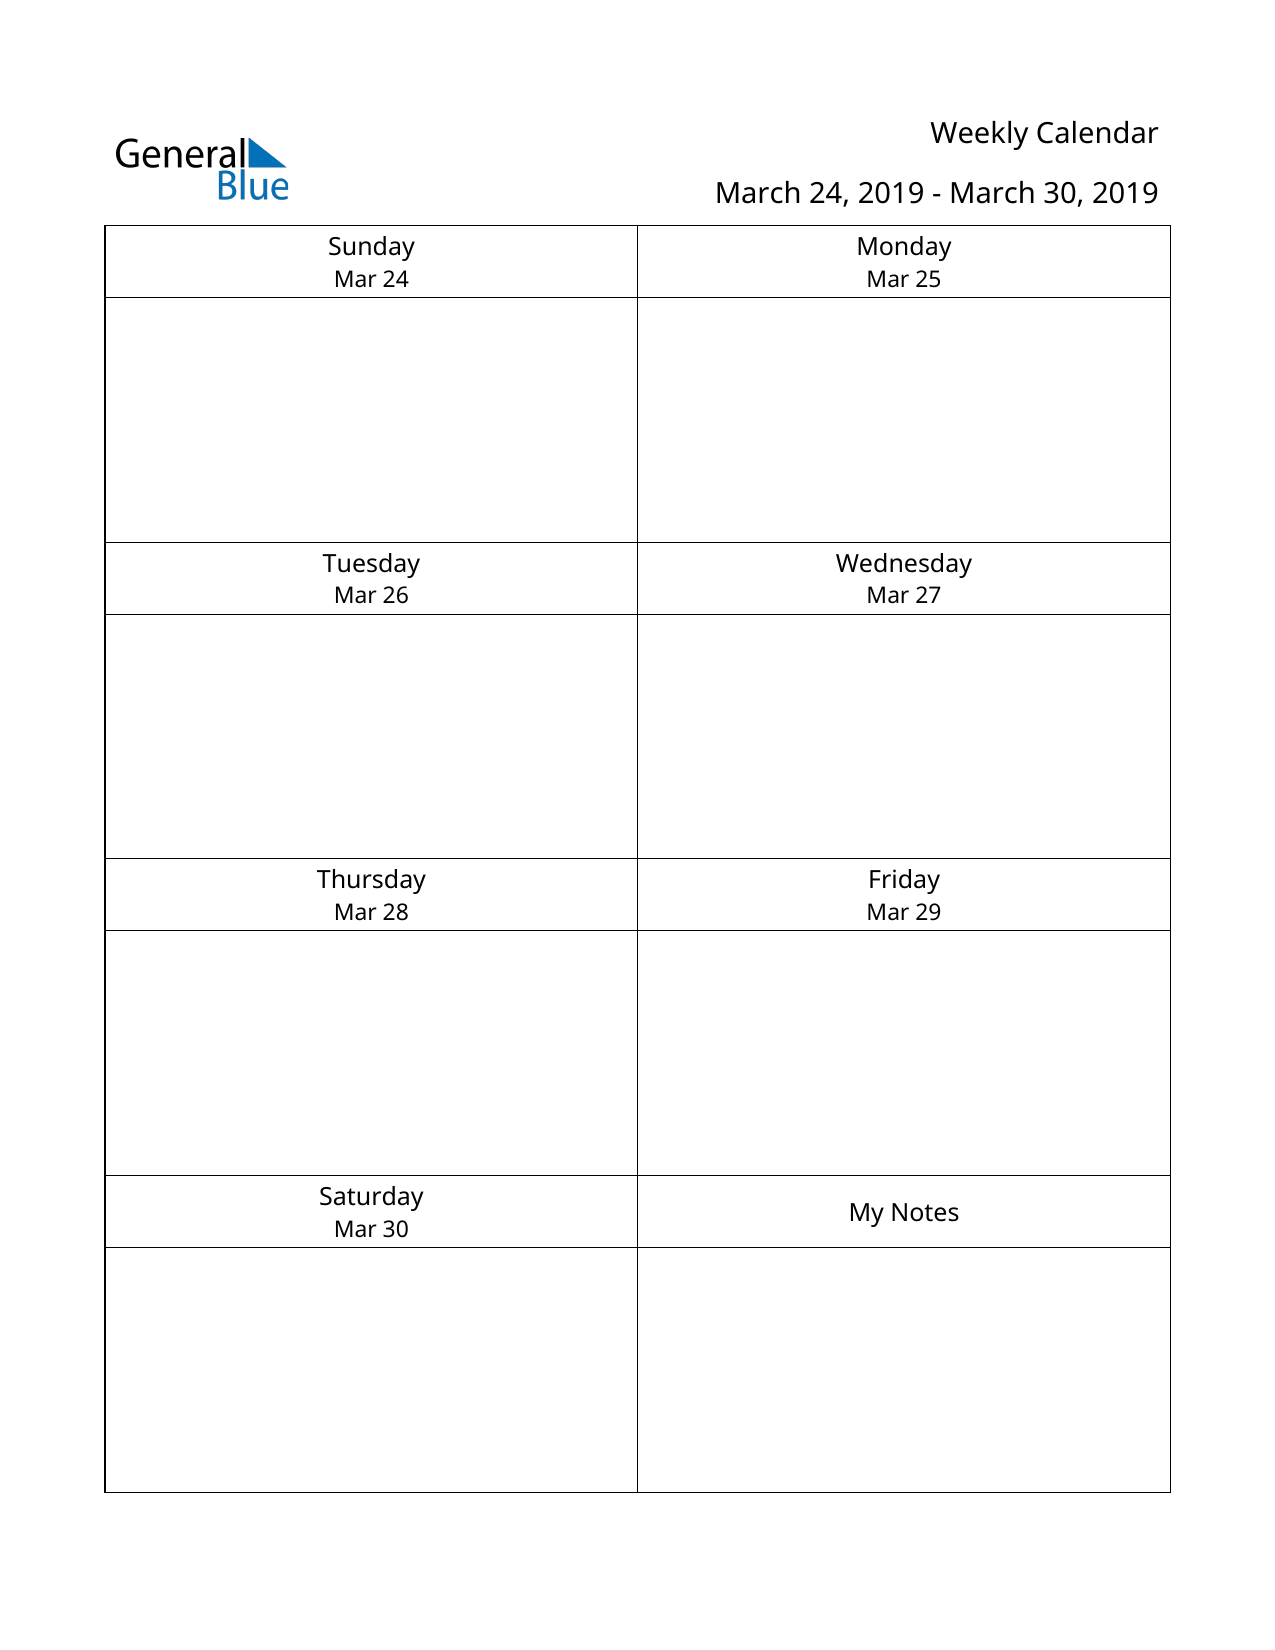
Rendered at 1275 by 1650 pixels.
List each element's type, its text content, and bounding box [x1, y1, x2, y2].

table_cell Sunday Mar 24 [106, 226, 637, 297]
table_cell Friday Mar 29 [638, 859, 1170, 930]
table_cell [106, 1248, 637, 1492]
table_cell Saturday Mar 30 [106, 1176, 637, 1247]
table_cell [638, 615, 1170, 858]
table_cell Wednesday Mar 27 [638, 543, 1170, 613]
picture [116, 138, 289, 200]
table_cell [638, 1248, 1170, 1492]
table_cell Monday Mar 25 [638, 226, 1170, 297]
table_header [105, 113, 302, 225]
table_cell Thursday Mar 28 [106, 859, 637, 930]
table_cell [106, 931, 637, 1175]
table_cell [106, 298, 637, 542]
table_cell [638, 931, 1170, 1175]
table_cell [106, 615, 637, 858]
table_cell [638, 298, 1170, 542]
table_cell Tuesday Mar 26 [106, 543, 637, 613]
table_cell My Notes [638, 1176, 1170, 1247]
table_header Weekly Calendar March 24, 2019 - March 30, 2019 [302, 113, 1170, 225]
